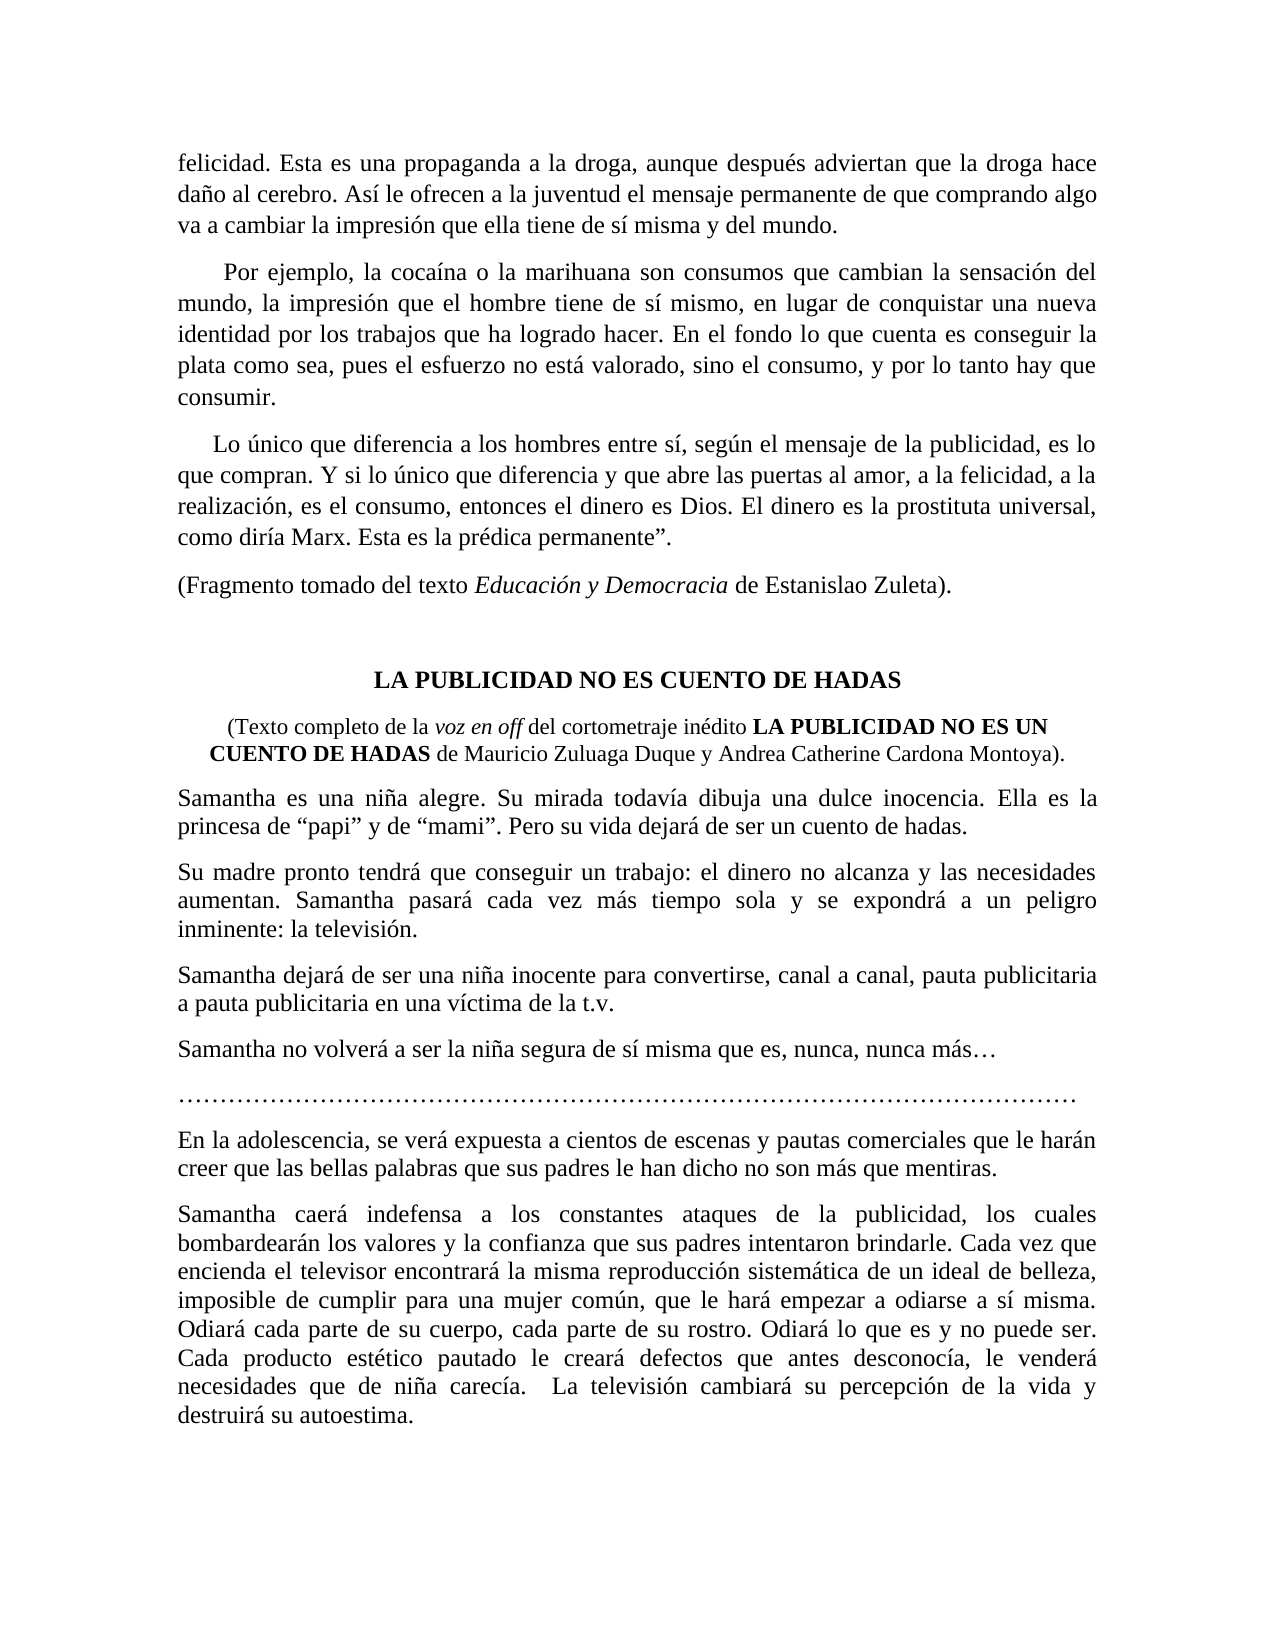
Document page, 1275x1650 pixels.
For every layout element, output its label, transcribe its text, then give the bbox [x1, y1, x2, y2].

text LA PUBLICIDAD NO ES CUENTO DE HADAS [177, 666, 1098, 694]
text Lo único que diferencia a los hombres entre sí, según el mensaje de la publicidad, es lo que compran. Y si lo único que diferencia y que abre las puertas al amor, a la felicidad, a la realización, es el consumo, entonces el dinero es Dios. El dinero es la prostituta universal, como diría Marx. Esta es la prédica permanente”. [177, 429, 1098, 551]
text En la adolescencia, se verá expuesta a cientos de escenas y pautas comerciales que le harán creer que las bellas palabras que sus padres le han dicho no son más que mentiras. [177, 1125, 1098, 1182]
text Su madre pronto tendrá que conseguir un trabajo: el dinero no alcanza y las necesidades aumentan. Samantha pasará cada vez más tiempo sola y se expondrá a un peligro inminente: la televisión. [177, 857, 1098, 943]
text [177, 148, 1098, 238]
text Samantha dejará de ser una niña inocente para convertirse, canal a canal, pauta publicitaria a pauta publicitaria en una víctima de la t.v. [177, 960, 1098, 1017]
text Por ejemplo, la cocaína o la marihuana son consumos que cambian la sensación del mundo, la impresión que el hombre tiene de sí mismo, en lugar de conquistar una nueva identidad por los trabajos que ha logrado hacer. En el fondo lo que cuenta es conseguir la plata como sea, pues el esfuerzo no está valorado, sino el consumo, y por lo tanto hay que consumir. [177, 257, 1098, 410]
text (Fragmento tomado del texto Educación y Democracia de Estanislao Zuleta). [177, 570, 1098, 599]
text Samantha no volverá a ser la niña segura de sí misma que es, nunca, nunca más… [177, 1034, 1098, 1063]
text ……………………………………………………………………………………………… [177, 1079, 1098, 1108]
text Samantha es una niña alegre. Su mirada todavía dibuja una dulce inocencia. Ella es la princesa de “papi” y de “mami”. Pero su vida dejará de ser un cuento de hadas. [177, 783, 1098, 840]
text Samantha caerá indefensa a los constantes ataques de la publicidad, los cuales bombardearán los valores y la confianza que sus padres intentaron brindarle. Cada vez que encienda el televisor encontrará la misma reproducción sistemática de un ideal de belleza, imposible de cumplir para una mujer común, que le hará empezar a odiarse a sí misma. Odiará cada parte de su cuerpo, cada parte de su rostro. Odiará lo que es y no puede ser. Cada producto estético pautado le creará defectos que antes desconocía, le venderá necesidades que de niña carecía. La televisión cambiará su percepción de la vida y destruirá su autoestima. [177, 1199, 1098, 1429]
text (Texto completo de la voz en off del cortometraje inédito LA PUBLICIDAD NO ES UN CUENTO DE HADAS de Mauricio Zuluaga Duque y Andrea Catherine Cardona Montoya). [177, 713, 1098, 766]
